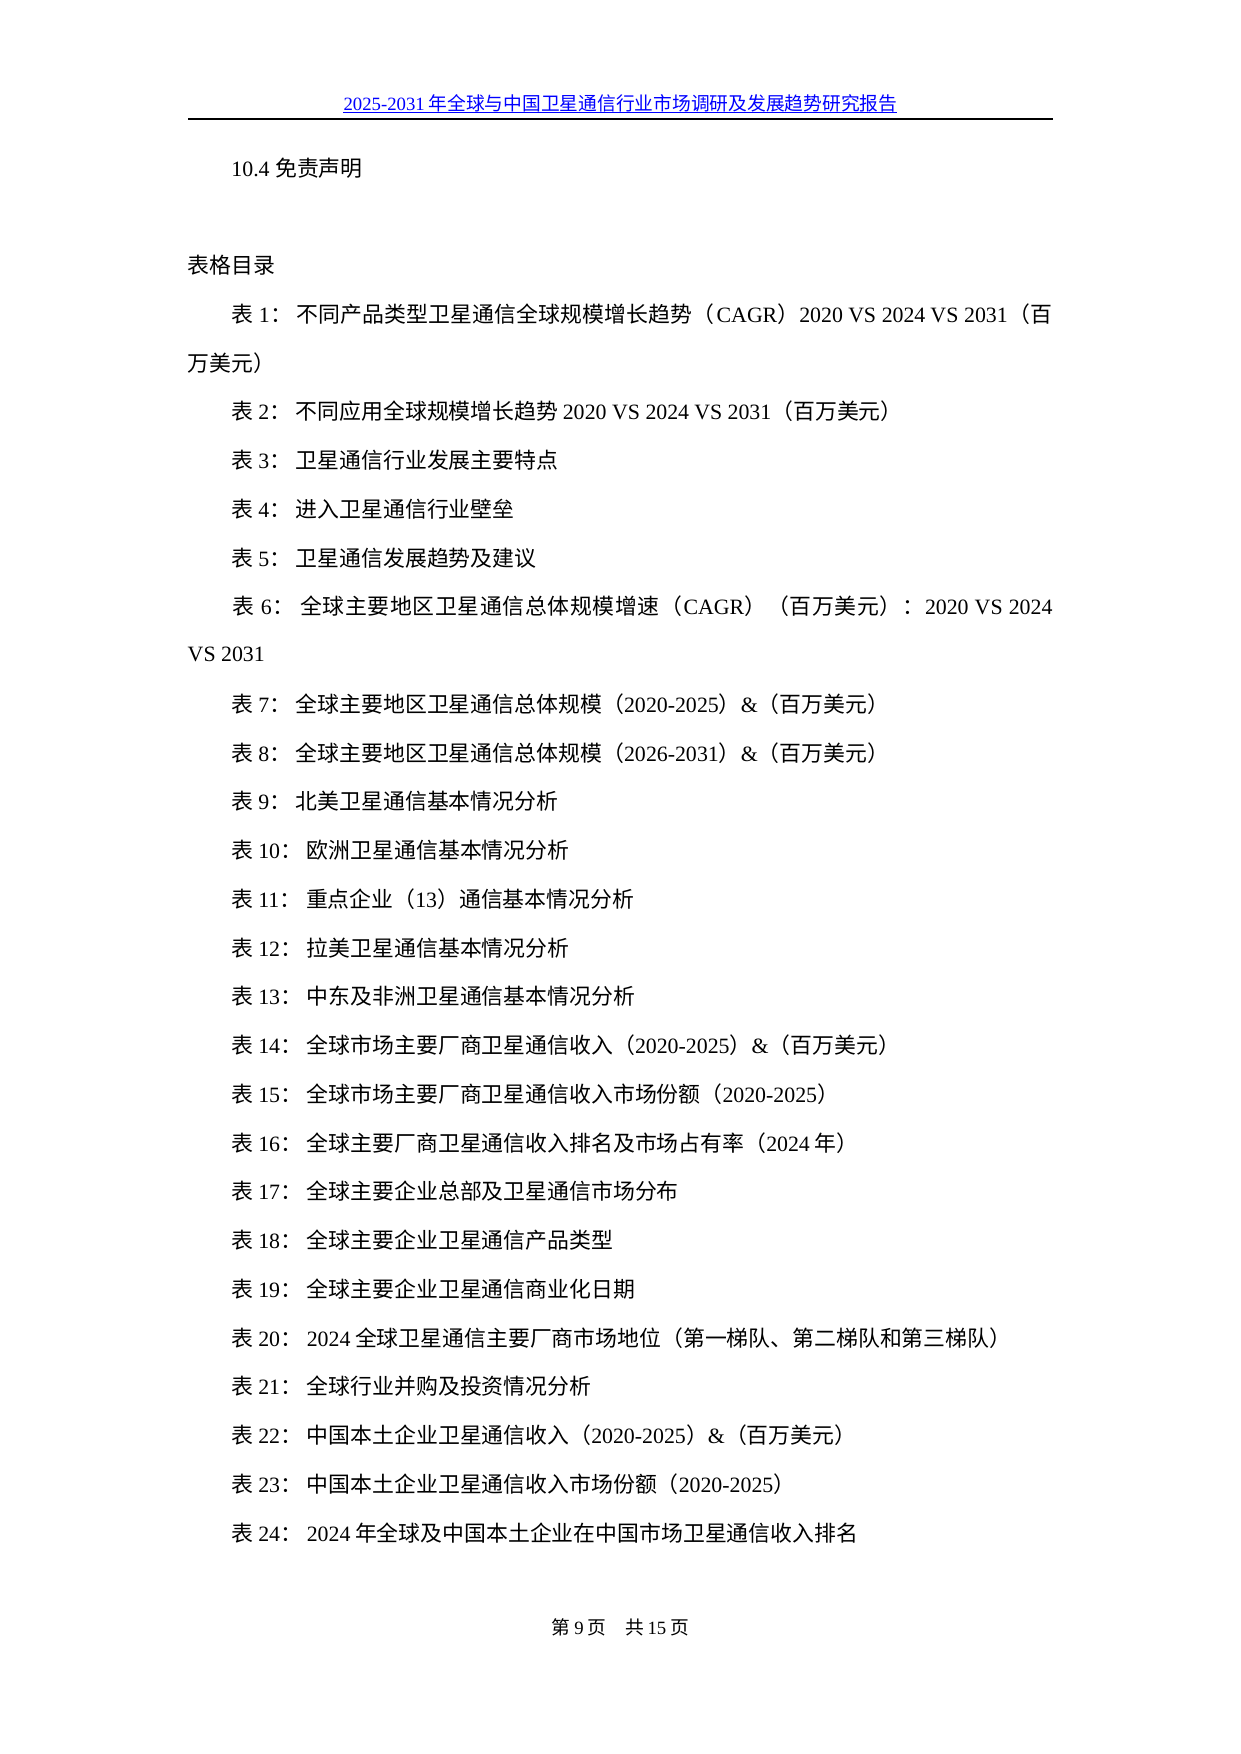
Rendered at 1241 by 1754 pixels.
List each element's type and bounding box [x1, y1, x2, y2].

text [187, 150, 1053, 1548]
